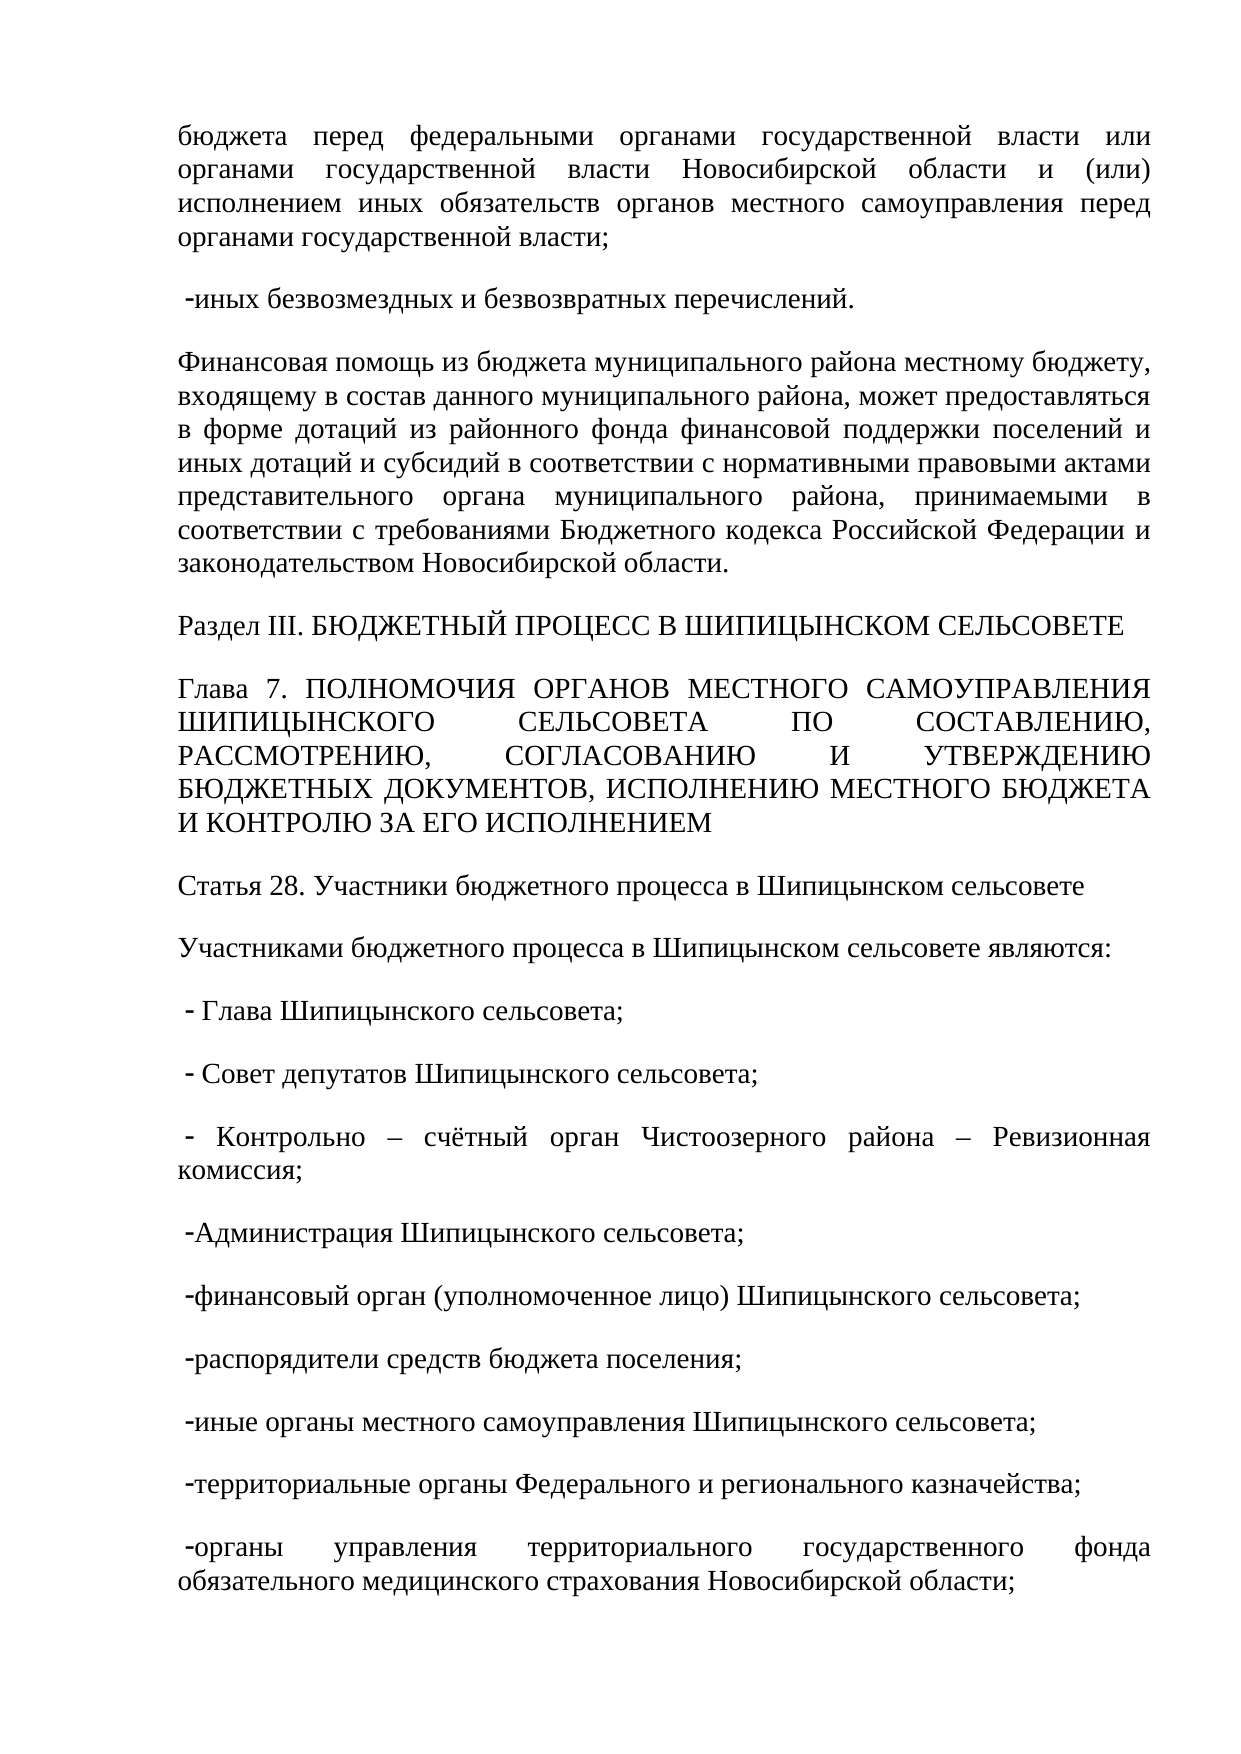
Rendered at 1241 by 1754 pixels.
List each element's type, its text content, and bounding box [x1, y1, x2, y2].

text ​ территориальные органы Федерального и регионального казначейства; [177, 1466, 1152, 1500]
text Участниками бюджетного процесса в Шипицынском сельсовете являются: [177, 931, 1152, 964]
text ​ иных безвозмездных и безвозвратных перечислений. [177, 281, 1152, 315]
text ​ Администрация Шипицынского сельсовета; [177, 1215, 1152, 1249]
text ​ распорядители средств бюджета поселения; [177, 1341, 1152, 1374]
text Статья 28. Участники бюджетного процесса в Шипицынском сельсовете [177, 868, 1152, 901]
text ​ Глава Шипицынского сельсовета; [177, 993, 1152, 1027]
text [177, 118, 1152, 252]
text ​ органы управления территориального государственного фонда обязательного медицинского страхования Новосибирской области; [177, 1529, 1152, 1596]
text Финансовая помощь из бюджета муниципального района местному бюджету, входящему в состав данного муниципального района, может предоставляться в форме дотаций из районного фонда финансовой поддержки поселений и иных дотаций и субсидий в соответствии с нормативными правовыми актами представительного органа муниципального района, принимаемыми в соответствии с требованиями Бюджетного кодекса Российской Федерации и законодательством Новосибирской области. [177, 344, 1152, 579]
text ​ Контрольно – счётный орган Чистоозерного района – Ревизионная комиссия; [177, 1119, 1152, 1186]
text Глава 7. ПОЛНОМОЧИЯ ОРГАНОВ МЕСТНОГО САМОУПРАВЛЕНИЯ ШИПИЦЫНСКОГО СЕЛЬСОВЕТА ПО СОСТАВЛЕНИЮ, РАССМОТРЕНИЮ, СОГЛАСОВАНИЮ И УТВЕРЖДЕНИЮ БЮДЖЕТНЫХ ДОКУМЕНТОВ, ИСПОЛНЕНИЮ МЕСТНОГО БЮДЖЕТА И КОНТРОЛЮ ЗА ЕГО ИСПОЛНЕНИЕМ [177, 671, 1152, 839]
text ​ Совет депутатов Шипицынского сельсовета; [177, 1056, 1152, 1090]
text Раздел III. БЮДЖЕТНЫЙ ПРОЦЕСС В ШИПИЦЫНСКОМ СЕЛЬСОВЕТЕ [177, 608, 1152, 642]
text ​ иные органы местного самоуправления Шипицынского сельсовета; [177, 1404, 1152, 1437]
text ​ финансовый орган (уполномоченное лицо) Шипицынского сельсовета; [177, 1278, 1152, 1312]
